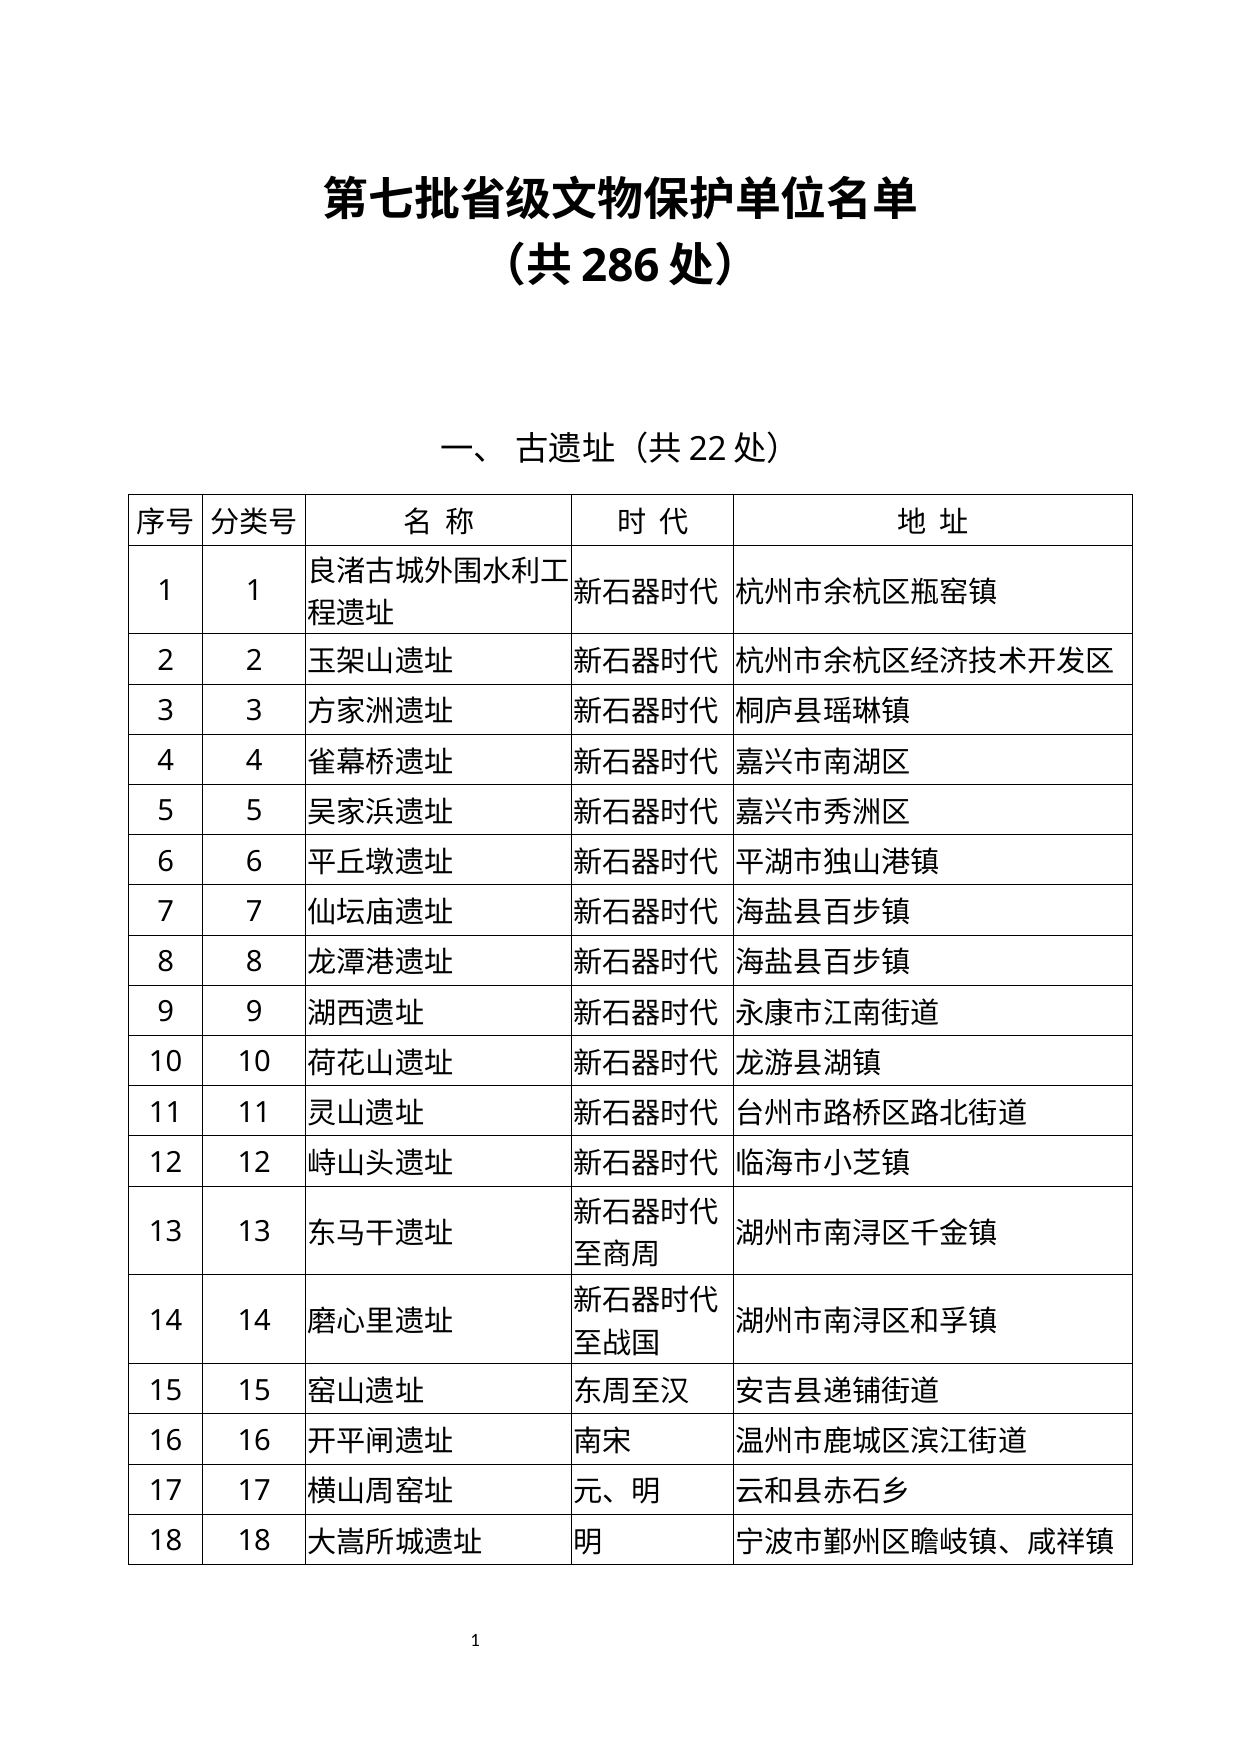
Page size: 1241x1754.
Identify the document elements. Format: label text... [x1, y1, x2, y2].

table_cell 龙潭港遗址 [306, 936, 571, 985]
table_cell 东周至汉 [572, 1364, 733, 1413]
table_cell 新石器时代 [572, 785, 733, 834]
table_cell 新石器时代 [572, 735, 733, 784]
table_cell 17 [203, 1465, 305, 1514]
text （共286处） [187, 228, 1053, 295]
table_cell 2 [203, 634, 305, 683]
table_cell 海盐县百步镇 [734, 936, 1132, 985]
table_cell 1 [203, 546, 305, 633]
table_cell 湖州市南浔区和孚镇 [734, 1275, 1132, 1363]
table_cell 方家洲遗址 [306, 685, 571, 734]
table_cell 新石器时代 [572, 1036, 733, 1085]
table_cell 温州市鹿城区滨江街道 [734, 1414, 1132, 1463]
table_cell 峙山头遗址 [306, 1136, 571, 1186]
table_cell 新石器时代 [572, 885, 733, 934]
table_cell 3 [129, 685, 202, 734]
table_cell 8 [203, 936, 305, 985]
text 第七批省级文物保护单位名单 [187, 162, 1053, 228]
table_cell 9 [203, 986, 305, 1035]
table_cell 10 [203, 1036, 305, 1085]
table_cell 永康市江南街道 [734, 986, 1132, 1035]
table_header 序号 [129, 495, 202, 544]
table_cell 18 [129, 1515, 202, 1564]
table_cell 湖西遗址 [306, 986, 571, 1035]
table_cell 海盐县百步镇 [734, 885, 1132, 934]
table_cell 17 [129, 1465, 202, 1514]
table_cell 6 [129, 835, 202, 884]
table_cell 12 [129, 1136, 202, 1186]
table_cell 7 [203, 885, 305, 934]
table_cell 14 [129, 1275, 202, 1363]
table_cell 吴家浜遗址 [306, 785, 571, 834]
table_cell 安吉县递铺街道 [734, 1364, 1132, 1413]
table_cell 玉架山遗址 [306, 634, 571, 683]
table_header 名 称 [306, 495, 571, 544]
table_cell 雀幕桥遗址 [306, 735, 571, 784]
table_cell 新石器时代 [572, 835, 733, 884]
table_cell 嘉兴市南湖区 [734, 735, 1132, 784]
table_cell 4 [203, 735, 305, 784]
table_cell 16 [129, 1414, 202, 1463]
table_cell 龙游县湖镇 [734, 1036, 1132, 1085]
table_cell 云和县赤石乡 [734, 1465, 1132, 1514]
table_cell 良渚古城外围水利工程遗址 [306, 546, 571, 633]
table_cell 11 [203, 1086, 305, 1135]
table_cell 开平闸遗址 [306, 1414, 571, 1463]
table_cell 桐庐县瑶琳镇 [734, 685, 1132, 734]
table_cell 7 [129, 885, 202, 934]
table_cell 8 [129, 936, 202, 985]
table_cell 窑山遗址 [306, 1364, 571, 1413]
table_header 分类号 [203, 495, 305, 544]
table_cell 新石器时代至商周 [572, 1187, 733, 1274]
table_cell 15 [203, 1364, 305, 1413]
table_cell 杭州市余杭区经济技术开发区 [734, 634, 1132, 683]
table_cell 平湖市独山港镇 [734, 835, 1132, 884]
table_cell 13 [203, 1187, 305, 1274]
table_cell 5 [203, 785, 305, 834]
table_cell 临海市小芝镇 [734, 1136, 1132, 1186]
table_cell 13 [129, 1187, 202, 1274]
table_header 地 址 [734, 495, 1132, 544]
table_cell 新石器时代 [572, 1086, 733, 1135]
table_cell 东马干遗址 [306, 1187, 571, 1274]
table_cell 嘉兴市秀洲区 [734, 785, 1132, 834]
table_cell 杭州市余杭区瓶窑镇 [734, 546, 1132, 633]
table_cell 6 [203, 835, 305, 884]
table_cell 2 [129, 634, 202, 683]
table_cell 4 [129, 735, 202, 784]
table_cell 元、明 [572, 1465, 733, 1514]
table_cell 3 [203, 685, 305, 734]
table_cell 灵山遗址 [306, 1086, 571, 1135]
table_cell 1 [129, 546, 202, 633]
table_cell 宁波市鄞州区瞻岐镇、咸祥镇 [734, 1515, 1132, 1564]
table_cell 仙坛庙遗址 [306, 885, 571, 934]
table_cell 明 [572, 1515, 733, 1564]
table_cell 11 [129, 1086, 202, 1135]
table_cell 5 [129, 785, 202, 834]
table_cell 横山周窑址 [306, 1465, 571, 1514]
table_cell 18 [203, 1515, 305, 1564]
table_cell 台州市路桥区路北街道 [734, 1086, 1132, 1135]
table_cell 磨心里遗址 [306, 1275, 571, 1363]
table_cell 新石器时代 [572, 634, 733, 683]
table_cell 16 [203, 1414, 305, 1463]
table_cell 新石器时代 [572, 1136, 733, 1186]
table_cell 12 [203, 1136, 305, 1186]
table_cell 15 [129, 1364, 202, 1413]
table_cell 荷花山遗址 [306, 1036, 571, 1085]
table_header 时 代 [572, 495, 733, 544]
table_cell 新石器时代 [572, 936, 733, 985]
table_cell 新石器时代至战国 [572, 1275, 733, 1363]
table_cell 南宋 [572, 1414, 733, 1463]
table_cell 10 [129, 1036, 202, 1085]
table_cell 14 [203, 1275, 305, 1363]
table_cell 新石器时代 [572, 986, 733, 1035]
table_cell 平丘墩遗址 [306, 835, 571, 884]
list 古遗址（共22处） [187, 422, 1053, 470]
table_cell 大嵩所城遗址 [306, 1515, 571, 1564]
table_cell 新石器时代 [572, 546, 733, 633]
table_cell 湖州市南浔区千金镇 [734, 1187, 1132, 1274]
table_cell 新石器时代 [572, 685, 733, 734]
table_cell 9 [129, 986, 202, 1035]
